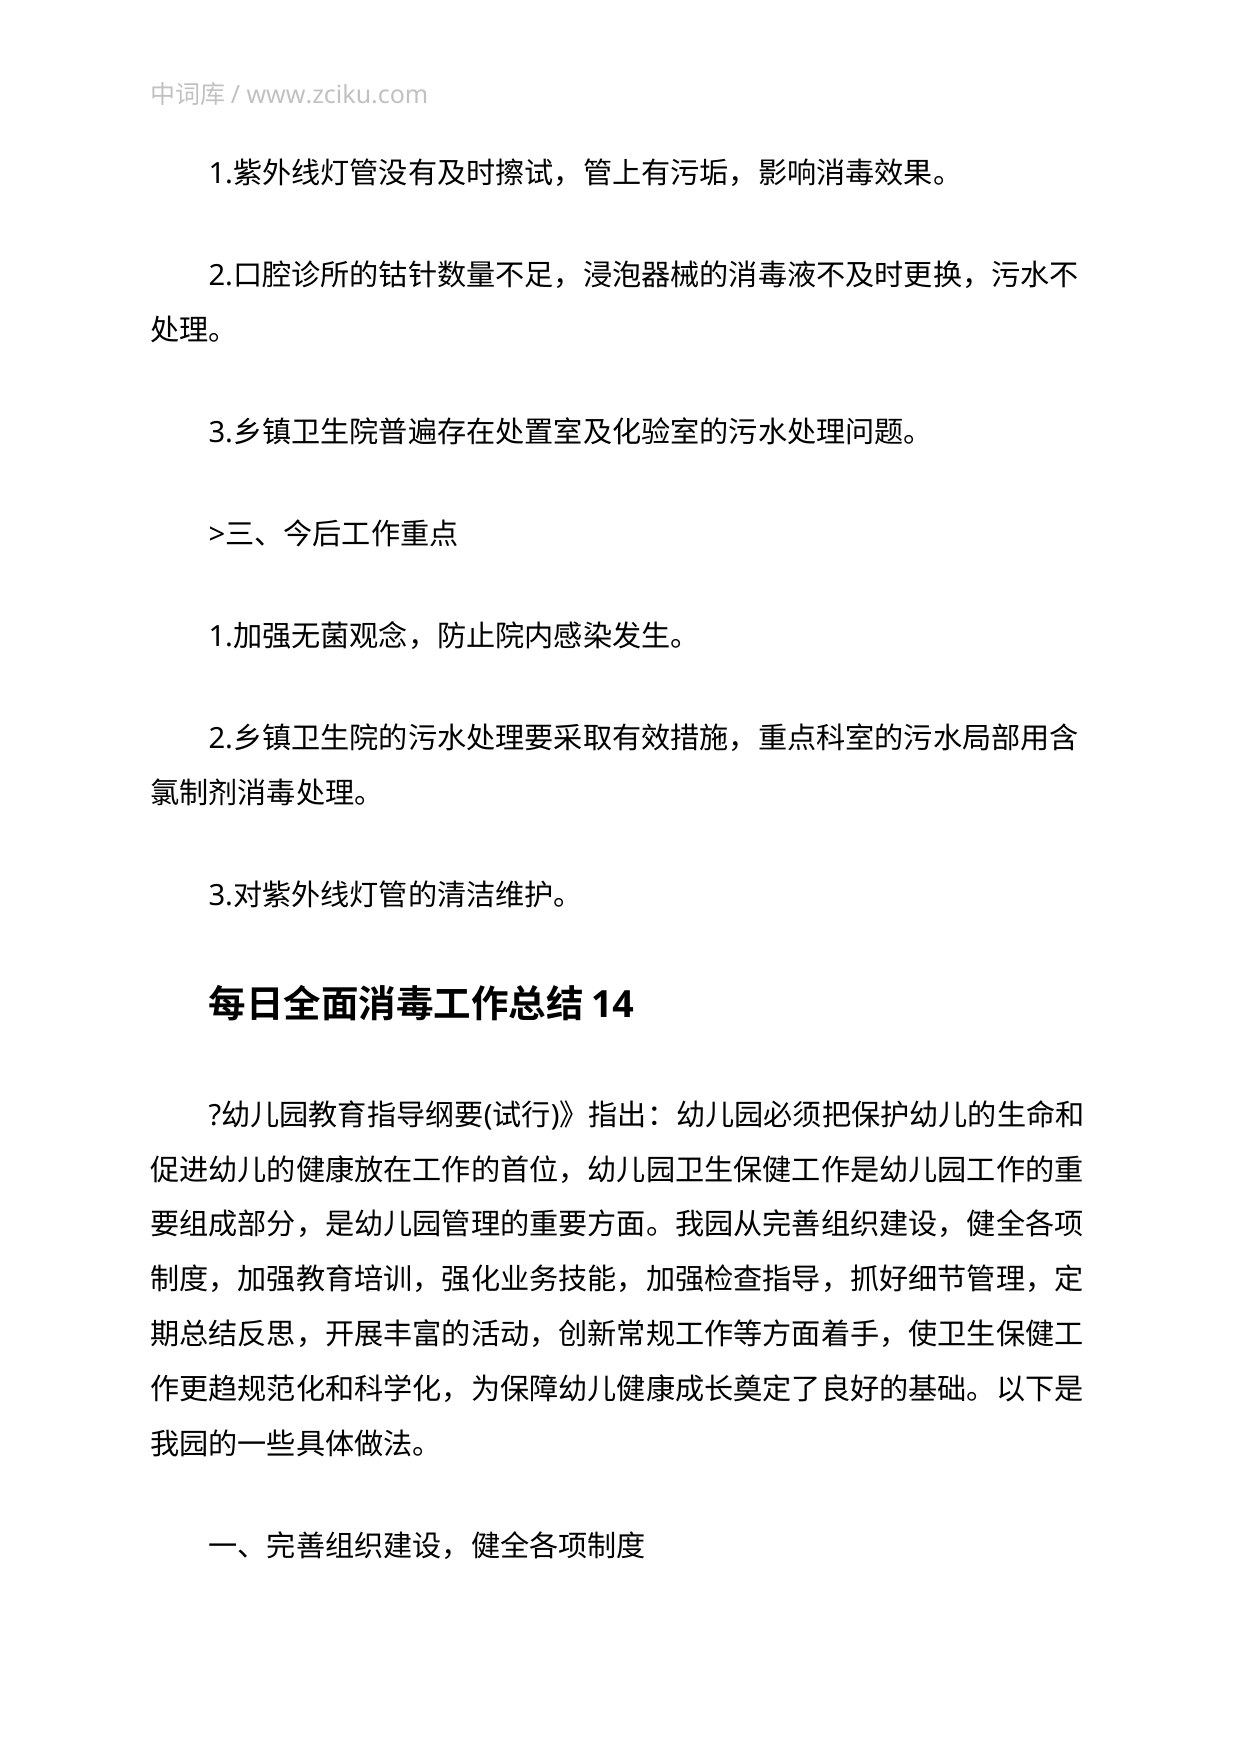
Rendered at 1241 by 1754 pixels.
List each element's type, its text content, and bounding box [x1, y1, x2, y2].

text 1.加强无菌观念，防止院内感染发生。 [150, 613, 1090, 655]
text 2.乡镇卫生院的污水处理要采取有效措施，重点科室的污水局部用含氯制剂消毒处理。 [150, 715, 1090, 812]
text 2.口腔诊所的钴针数量不足，浸泡器械的消毒液不及时更换，污水不处理。 [150, 252, 1090, 349]
text ?幼儿园教育指导纲要(试行)》指出：幼儿园必须把保护幼儿的生命和促进幼儿的健康放在工作的首位，幼儿园卫生保健工作是幼儿园工作的重要组成部分，是幼儿园管理的重要方面。我园从完善组织建设，健全各项制度，加强教育培训，强化业务技能，加强检查指导，抓好细节管理，定期总结反思，开展丰富的活动，创新常规工作等方面着手，使卫生保健工作更趋规范化和科学化，为保障幼儿健康成长奠定了良好的基础。以下是我园的一些具体做法。 [150, 1091, 1090, 1463]
text 1.紫外线灯管没有及时擦试，管上有污垢，影响消毒效果。 [150, 150, 1090, 192]
text 一、完善组织建设，健全各项制度 [150, 1522, 1090, 1564]
text 3.乡镇卫生院普遍存在处置室及化验室的污水处理问题。 [150, 409, 1090, 451]
text 3.对紫外线灯管的清洁维护。 [150, 871, 1090, 914]
text 每日全面消毒工作总结14 [150, 973, 1090, 1028]
text >三、今后工作重点 [150, 511, 1090, 553]
